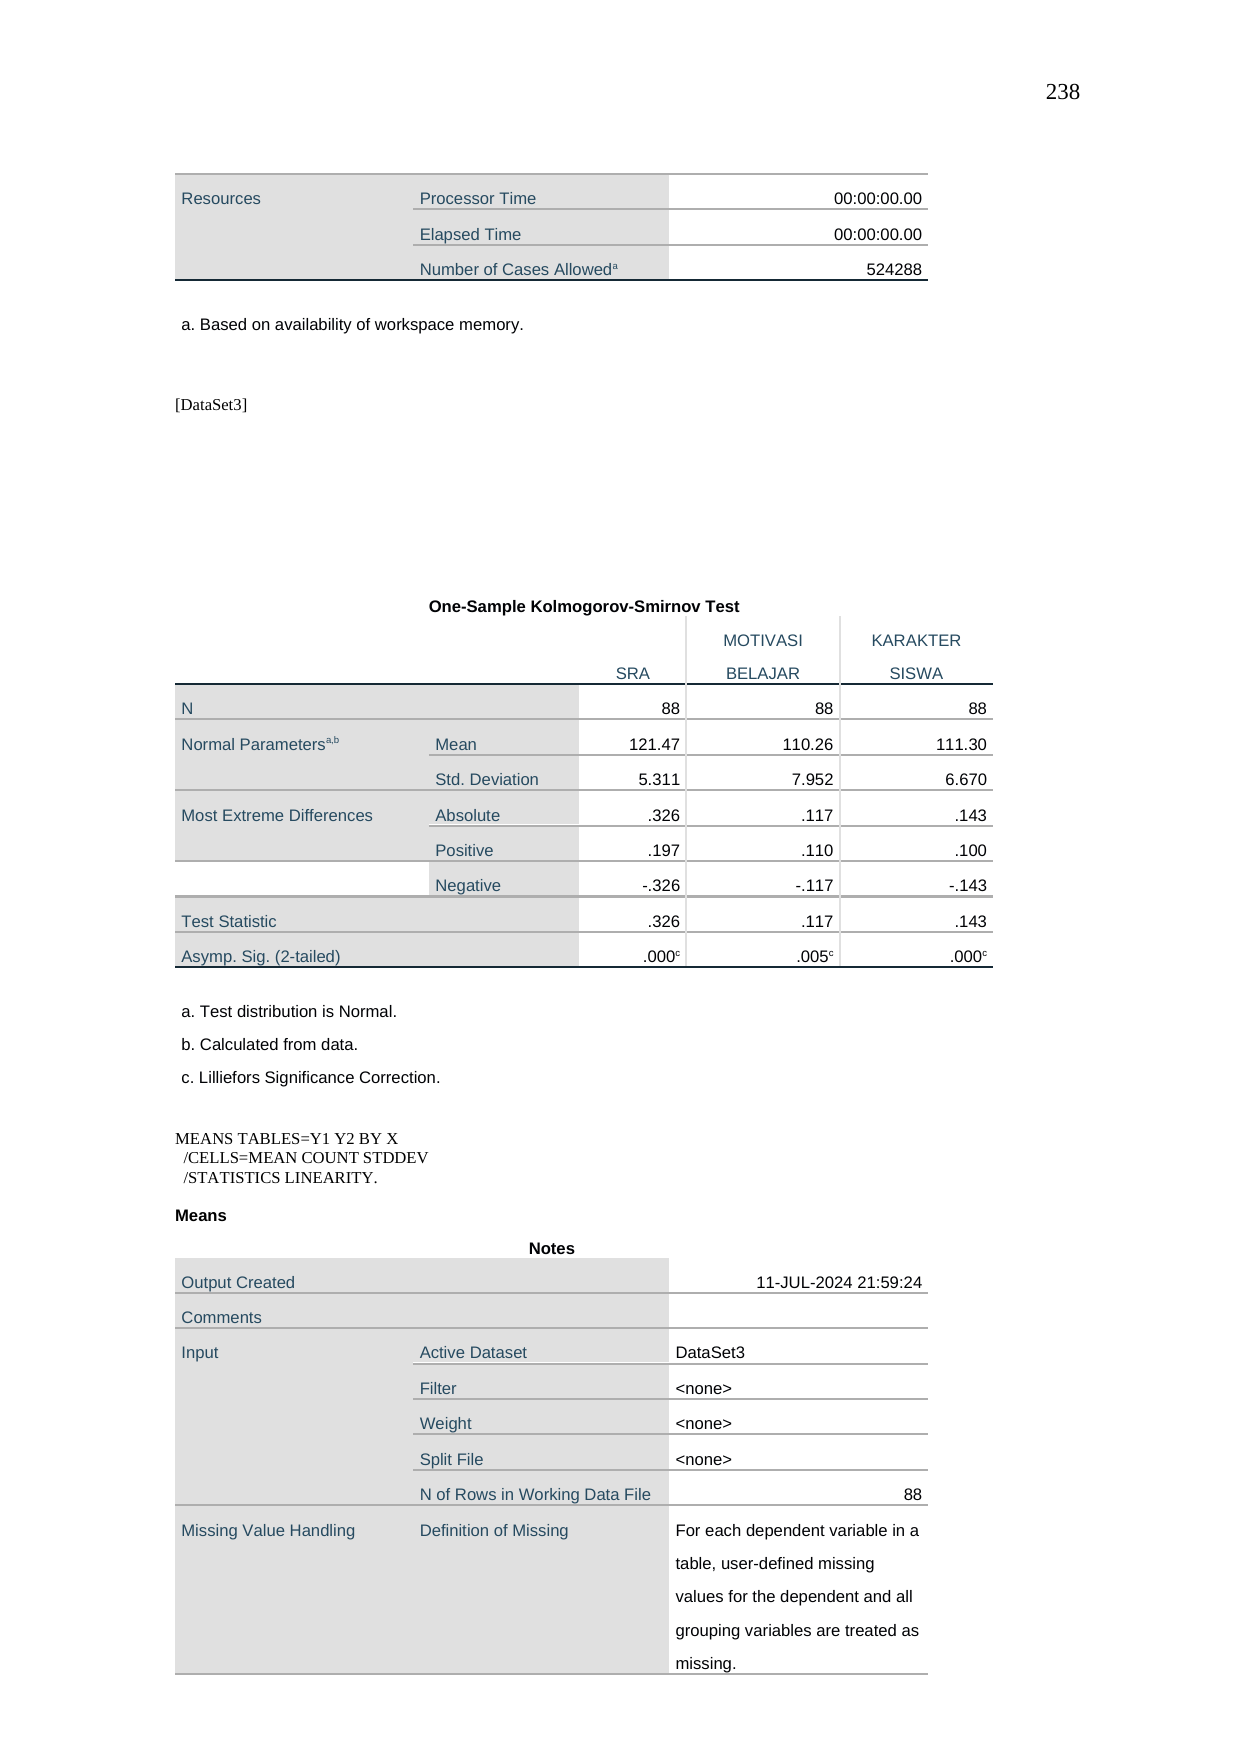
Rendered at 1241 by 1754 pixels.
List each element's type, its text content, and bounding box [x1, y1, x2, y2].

text Means [175, 1206, 1080, 1225]
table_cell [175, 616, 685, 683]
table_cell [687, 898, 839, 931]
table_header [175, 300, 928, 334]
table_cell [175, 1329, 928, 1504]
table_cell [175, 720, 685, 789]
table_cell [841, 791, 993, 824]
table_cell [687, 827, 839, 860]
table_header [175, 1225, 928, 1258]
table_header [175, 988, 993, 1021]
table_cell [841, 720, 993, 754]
text [DataSet3] [175, 394, 1080, 414]
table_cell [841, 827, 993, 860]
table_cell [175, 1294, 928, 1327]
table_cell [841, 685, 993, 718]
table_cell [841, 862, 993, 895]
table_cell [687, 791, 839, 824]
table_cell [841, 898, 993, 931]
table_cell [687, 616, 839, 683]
text /CELLS=MEAN COUNT STDDEV [175, 1148, 1080, 1167]
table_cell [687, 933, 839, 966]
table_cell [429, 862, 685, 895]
text /STATISTICS LINEARITY. [175, 1167, 1080, 1187]
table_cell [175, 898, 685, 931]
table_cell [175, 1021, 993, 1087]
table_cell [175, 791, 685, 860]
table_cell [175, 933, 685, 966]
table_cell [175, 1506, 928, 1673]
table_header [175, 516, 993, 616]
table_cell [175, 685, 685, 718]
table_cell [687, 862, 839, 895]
text MEANS TABLES=Y1 Y2 BY X [175, 1129, 1080, 1148]
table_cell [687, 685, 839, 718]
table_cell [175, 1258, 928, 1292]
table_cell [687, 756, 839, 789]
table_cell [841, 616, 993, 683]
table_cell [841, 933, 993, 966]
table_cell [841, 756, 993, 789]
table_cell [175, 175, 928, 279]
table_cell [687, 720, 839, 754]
